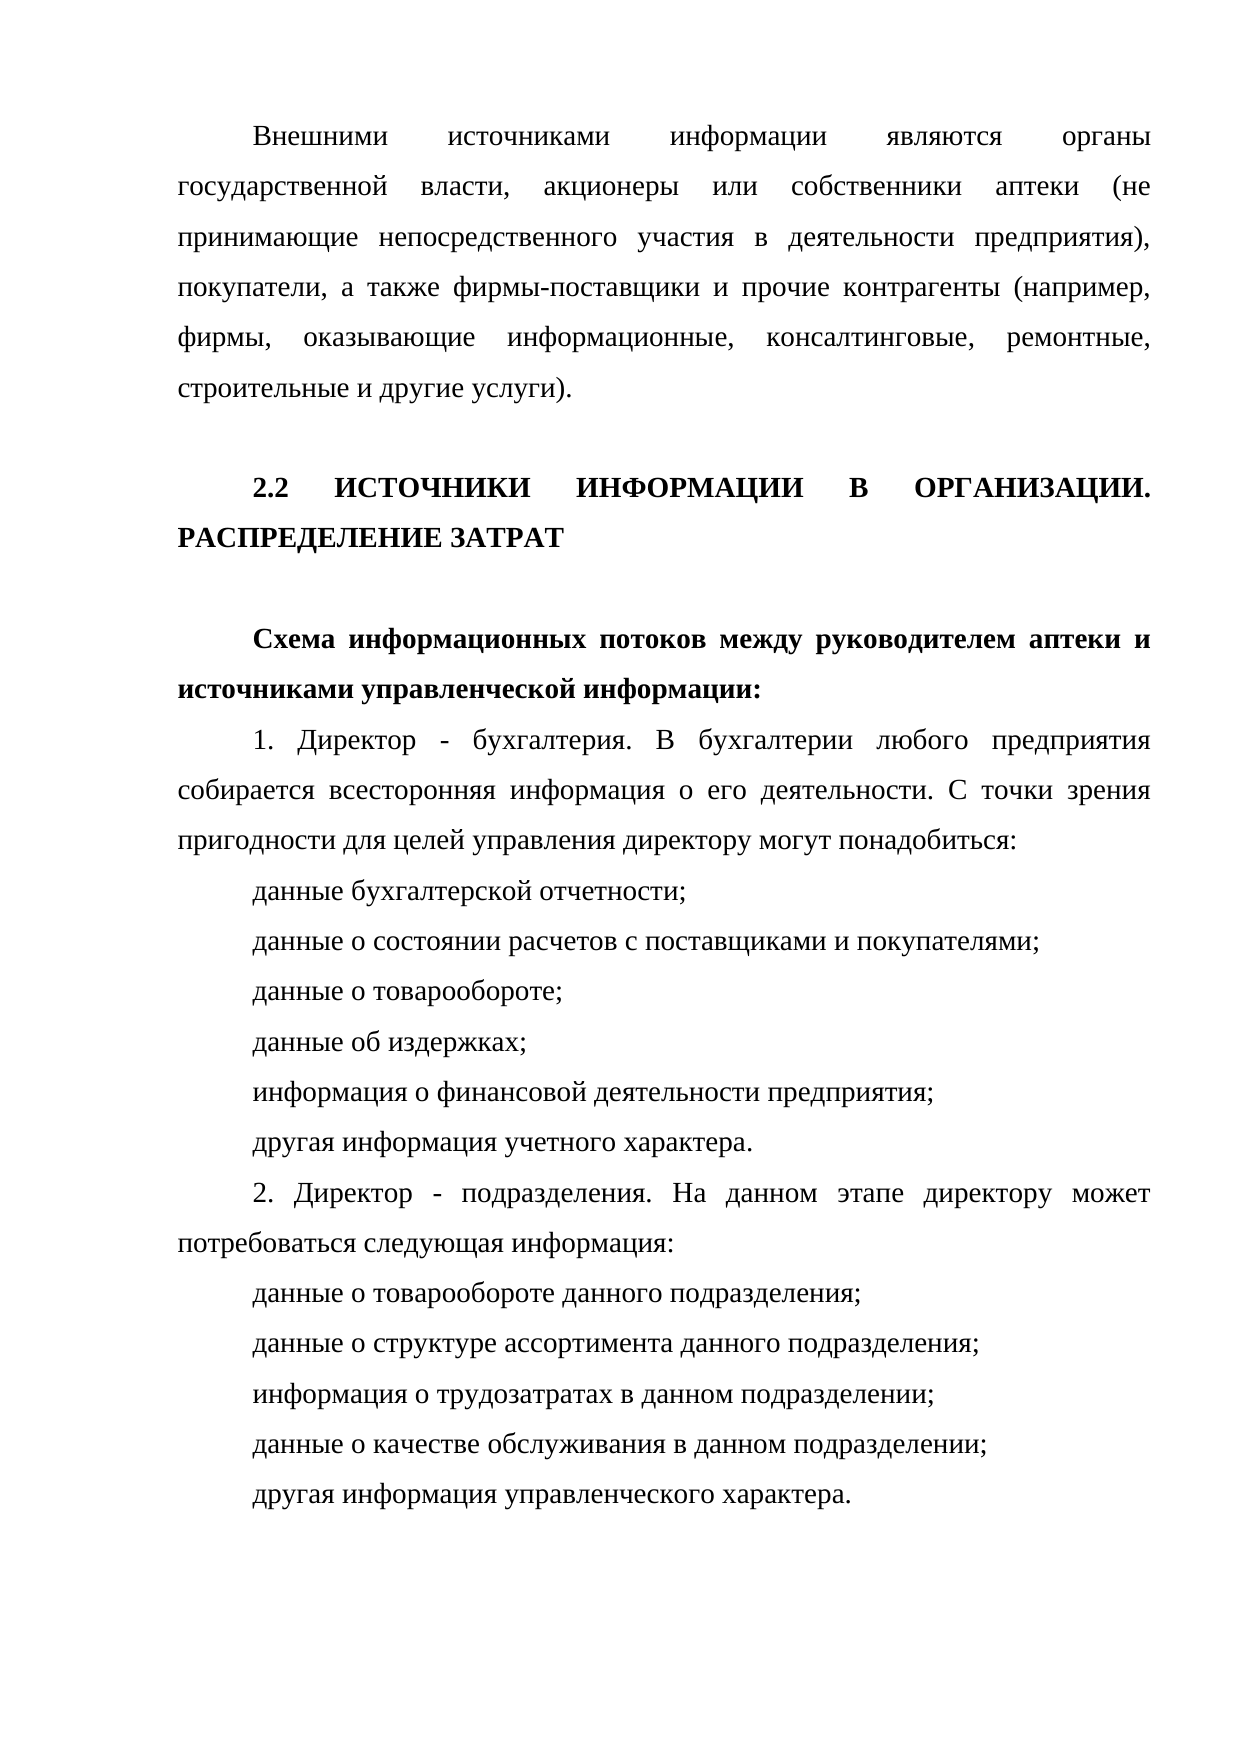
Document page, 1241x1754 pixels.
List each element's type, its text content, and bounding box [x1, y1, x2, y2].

text другая информация управленческого характера. [177, 1477, 1152, 1510]
text Схема информационных потоков между руководителем аптеки и источниками управленческой информации: [177, 621, 1152, 705]
text данные об издержках; [177, 1024, 1152, 1057]
text данные о состоянии расчетов с поставщиками и покупателями; [177, 923, 1152, 957]
text другая информация учетного характера. [177, 1124, 1152, 1158]
text 2.2 ИСТОЧНИКИ ИНФОРМАЦИИ В ОРГАНИЗАЦИИ. РАСПРЕДЕЛЕНИЕ ЗАТРАТ [177, 470, 1152, 554]
text информация о трудозатратах в данном подразделении; [177, 1376, 1152, 1409]
text 1. Директор - бухгалтерия. В бухгалтерии любого предприятия собирается всесторонняя информация о его деятельности. С точки зрения пригодности для целей управления директору могут понадобиться: [177, 722, 1152, 856]
text данные о товарообороте; [177, 973, 1152, 1007]
text данные о качестве обслуживания в данном подразделении; [177, 1426, 1152, 1460]
text данные о структуре ассортимента данного подразделения; [177, 1326, 1152, 1359]
text 2. Директор - подразделения. На данном этапе директору может потребоваться следующая информация: [177, 1175, 1152, 1258]
text информация о финансовой деятельности предприятия; [177, 1074, 1152, 1108]
text Внешними источниками информации являются органы государственной власти, акционеры или собственники аптеки (не принимающие непосредственного участия в деятельности предприятия), покупатели, а также фирмы-поставщики и прочие контрагенты (например, фирмы, оказывающие информационные, консалтинговые, ремонтные, строительные и другие услуги). [177, 118, 1152, 403]
text данные о товарообороте данного подразделения; [177, 1275, 1152, 1309]
text данные бухгалтерской отчетности; [177, 873, 1152, 906]
